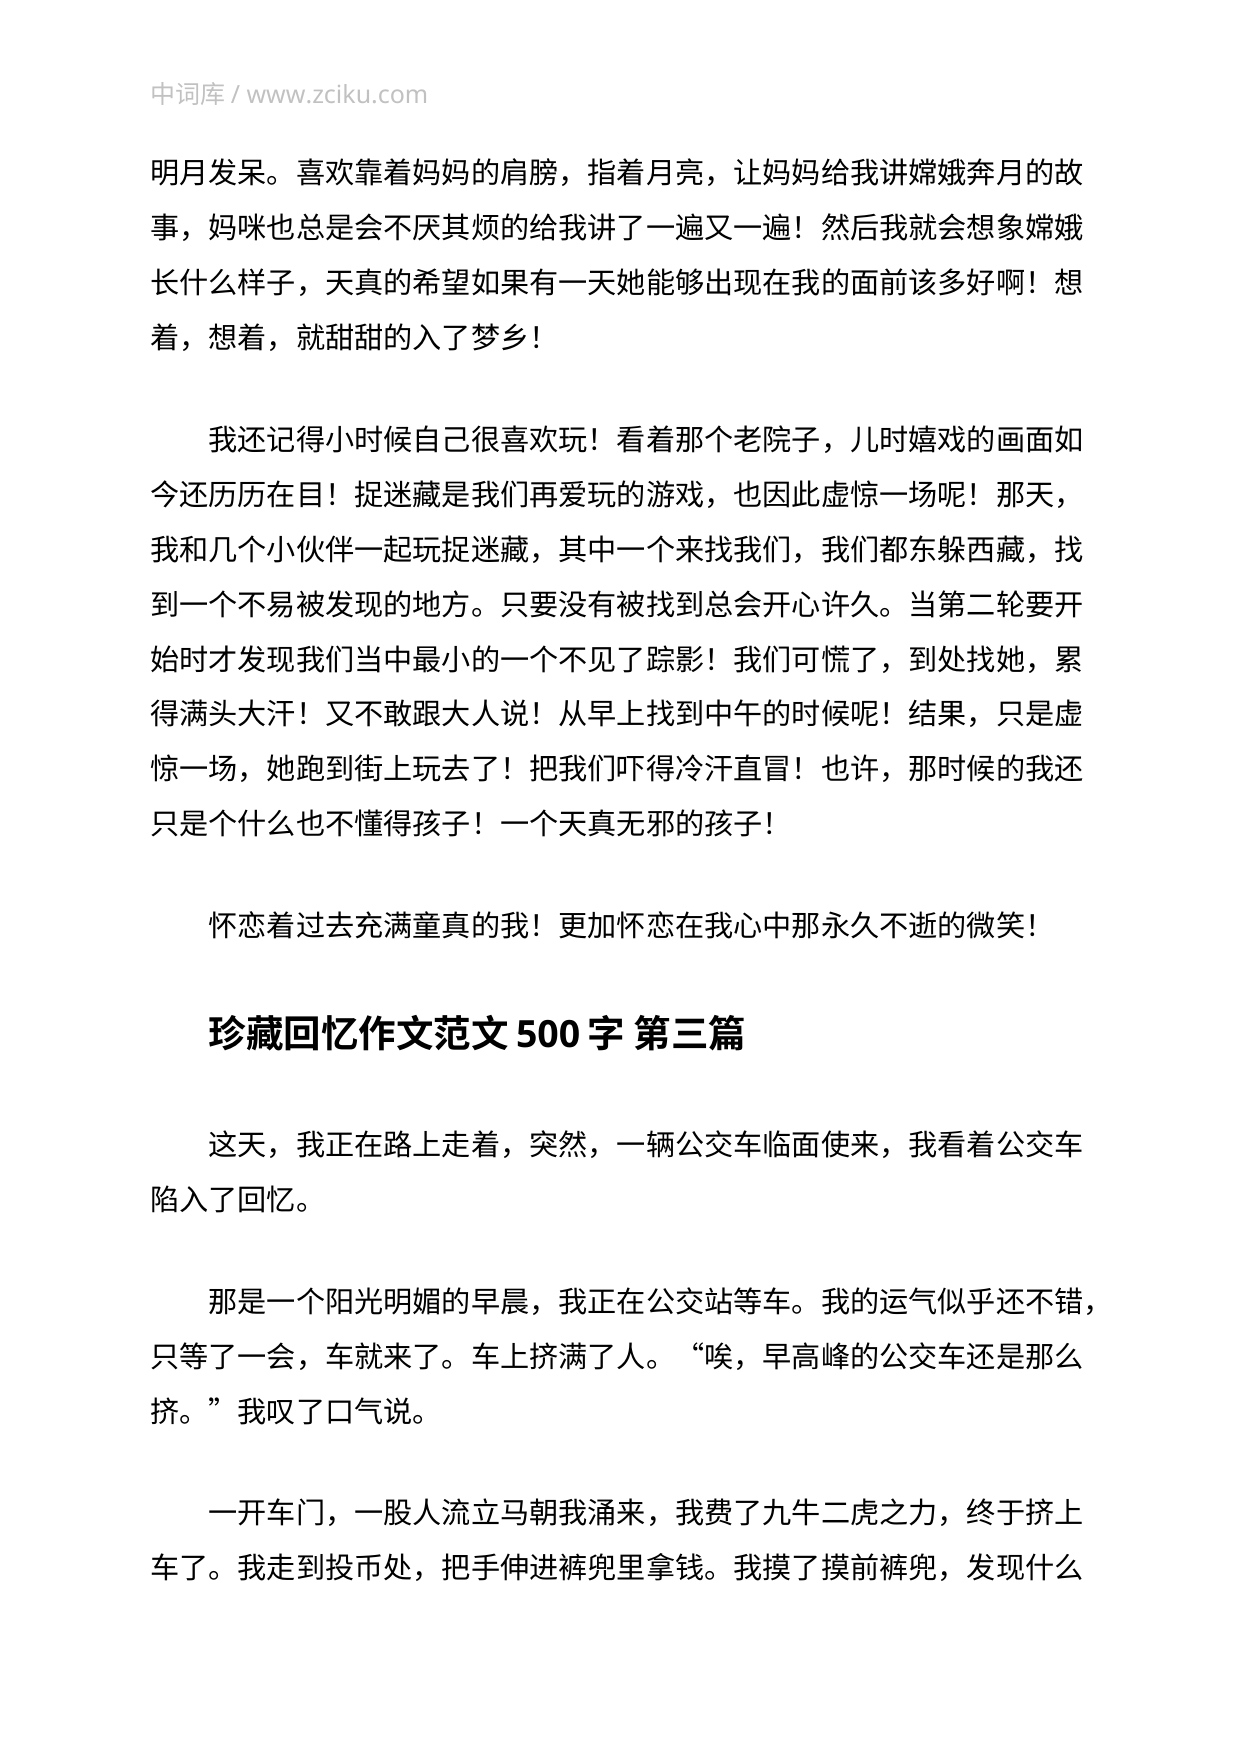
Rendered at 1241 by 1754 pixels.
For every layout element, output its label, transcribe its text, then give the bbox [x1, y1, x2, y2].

text 我还记得小时候自己很喜欢玩！看着那个老院子，儿时嬉戏的画面如今还历历在目！捉迷藏是我们再爱玩的游戏，也因此虚惊一场呢！那天，我和几个小伙伴一起玩捉迷藏，其中一个来找我们，我们都东躲西藏，找到一个不易被发现的地方。只要没有被找到总会开心许久。当第二轮要开始时才发现我们当中最小的一个不见了踪影！我们可慌了，到处找她，累得满头大汗！又不敢跟大人说！从早上找到中午的时候呢！结果，只是虚惊一场，她跑到街上玩去了！把我们吓得冷汗直冒！也许，那时候的我还只是个什么也不懂得孩子！一个天真无邪的孩子！ [150, 416, 1090, 843]
text 那是一个阳光明媚的早晨，我正在公交站等车。我的运气似乎还不错，只等了一会，车就来了。车上挤满了人。“唉，早高峰的公交车还是那么挤。”我叹了口气说。 [150, 1278, 1090, 1431]
text 怀恋着过去充满童真的我！更加怀恋在我心中那永久不逝的微笑！ [150, 902, 1090, 945]
text 珍藏回忆作文范文500字 第三篇 [150, 1004, 1090, 1059]
text 这天，我正在路上走着，突然，一辆公交车临面使来，我看着公交车陷入了回忆。 [150, 1122, 1090, 1219]
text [150, 150, 1090, 357]
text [150, 1490, 1090, 1587]
